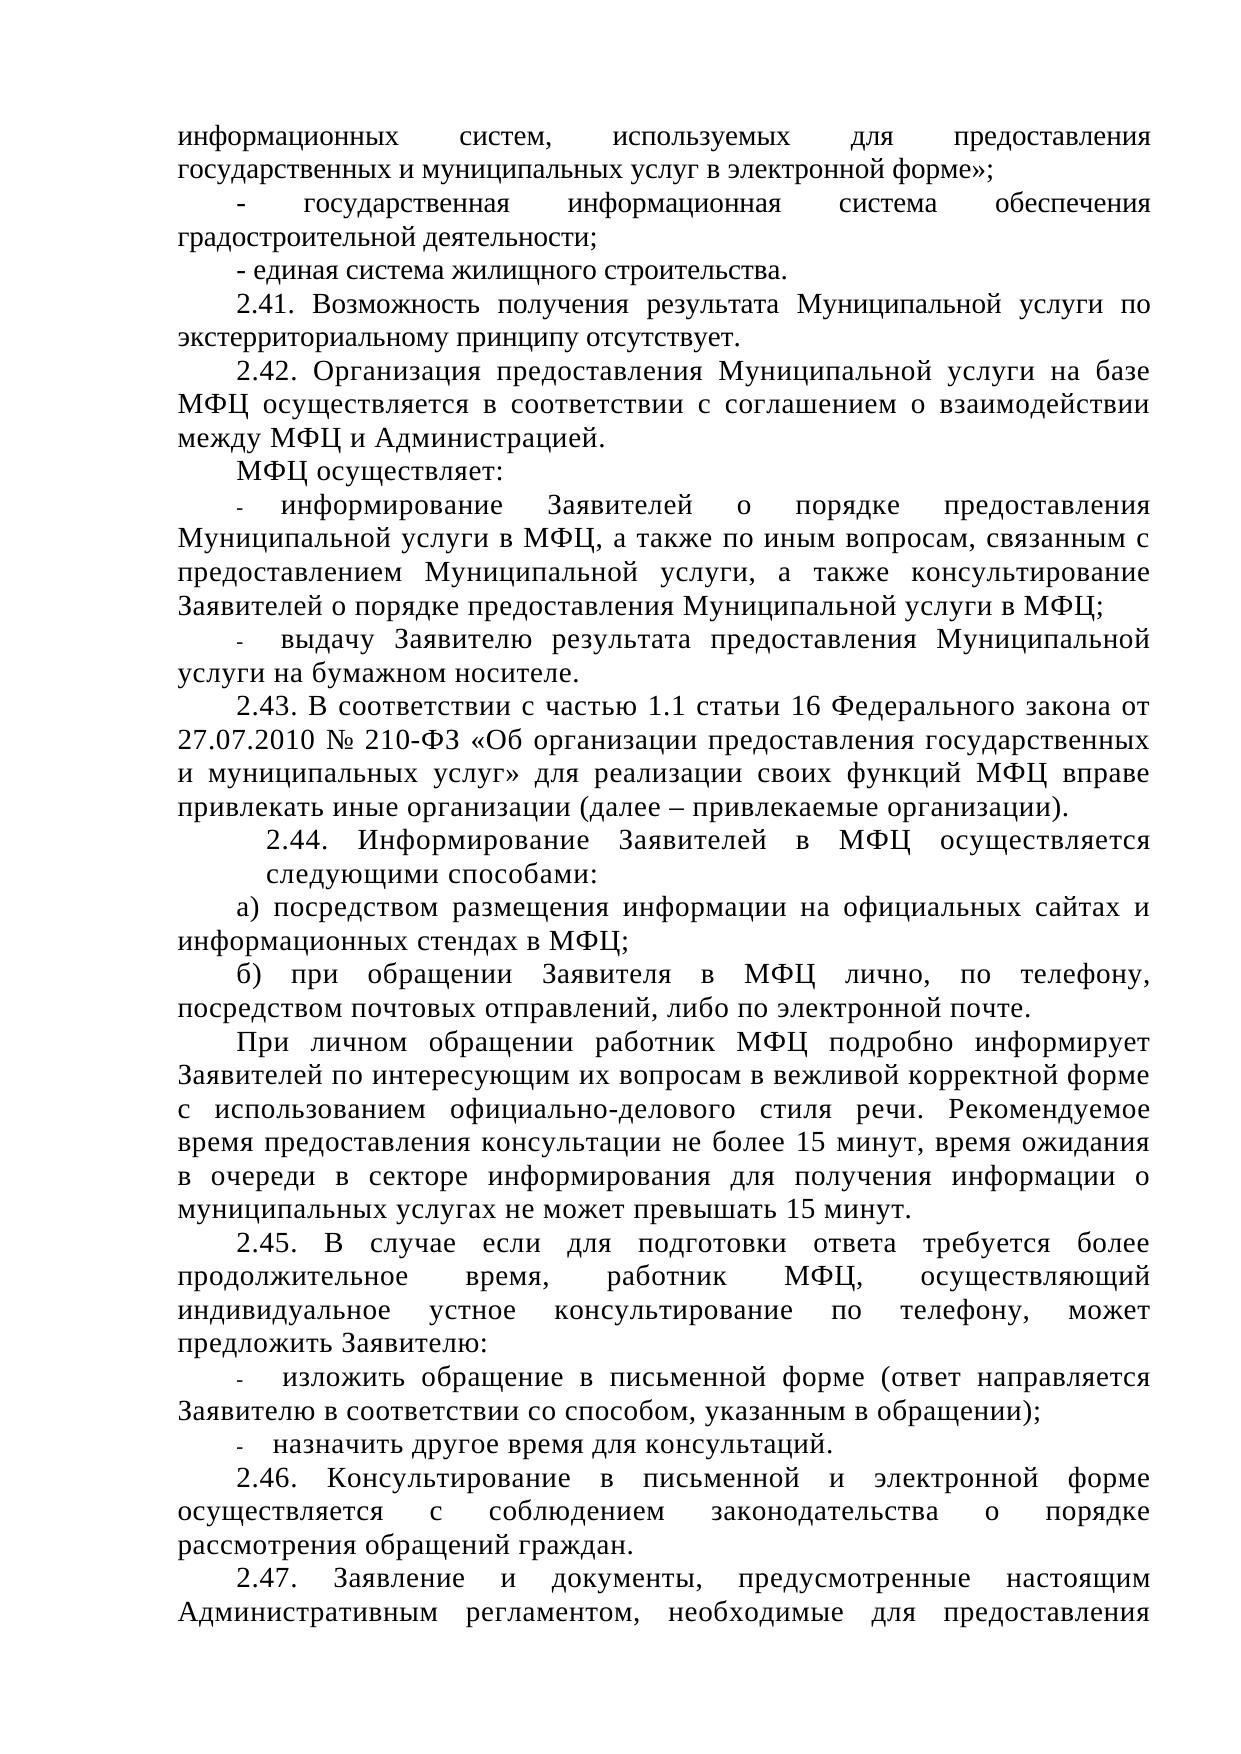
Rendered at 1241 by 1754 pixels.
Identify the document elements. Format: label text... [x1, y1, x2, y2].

list выдачу Заявителю результата предоставления Муниципальной услуги на бумажном носителе. [177, 621, 1152, 688]
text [177, 118, 1152, 185]
list назначить другое время для консультаций. [177, 1426, 1152, 1460]
text 2.43. В соответствии с частью 1.1 статьи 16 Федерального закона от 27.07.2010 № 210-ФЗ «Об организации предоставления государственных и муниципальных услуг» для реализации своих функций МФЦ вправе привлекать иные организации (далее – привлекаемые организации). [177, 688, 1152, 822]
text - единая система жилищного строительства. [177, 252, 1152, 286]
text а) посредством размещения информации на официальных сайтах и информационных стендах в МФЦ; [177, 889, 1152, 957]
list изложить обращение в письменной форме (ответ направляется Заявителю в соответствии со способом, указанным в обращении); [177, 1359, 1152, 1426]
list информирование Заявителей о порядке предоставления Муниципальной услуги в МФЦ, а также по иным вопросам, связанным с предоставлением Муниципальной услуги, а также консультирование Заявителей о порядке предоставления Муниципальной услуги в МФЦ; [177, 487, 1152, 621]
text 2.42. Организация предоставления Муниципальной услуги на базе МФЦ осуществляется в соответствии с соглашением о взаимодействии между МФЦ и Администрацией. [177, 353, 1152, 453]
text 2.45. В случае если для подготовки ответа требуется более продолжительное время, работник МФЦ, осуществляющий индивидуальное устное консультирование по телефону, может предложить Заявителю: [177, 1225, 1152, 1359]
text 2.46. Консультирование в письменной и электронной форме осуществляется с соблюдением законодательства о порядке рассмотрения обращений граждан. [177, 1460, 1152, 1560]
text - государственная информационная система обеспечения градостроительной деятельности; [177, 185, 1152, 252]
text 2.41. Возможность получения результата Муниципальной услуги по экстерриториальному принципу отсутствует. [177, 286, 1152, 353]
text 2.44. Информирование Заявителей в МФЦ осуществляется следующими способами: [266, 822, 1152, 889]
text При личном обращении работник МФЦ подробно информирует Заявителей по интересующим их вопросам в вежливой корректной форме с использованием официально-делового стиля речи. Рекомендуемое время предоставления консультации не более 15 минут, время ожидания в очереди в секторе информирования для получения информации о муниципальных услугах не может превышать 15 минут. [177, 1024, 1152, 1225]
text б) при обращении Заявителя в МФЦ лично, по телефону, посредством почтовых отправлений, либо по электронной почте. [177, 957, 1152, 1024]
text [177, 1560, 1152, 1627]
text МФЦ осуществляет: [177, 453, 1152, 487]
